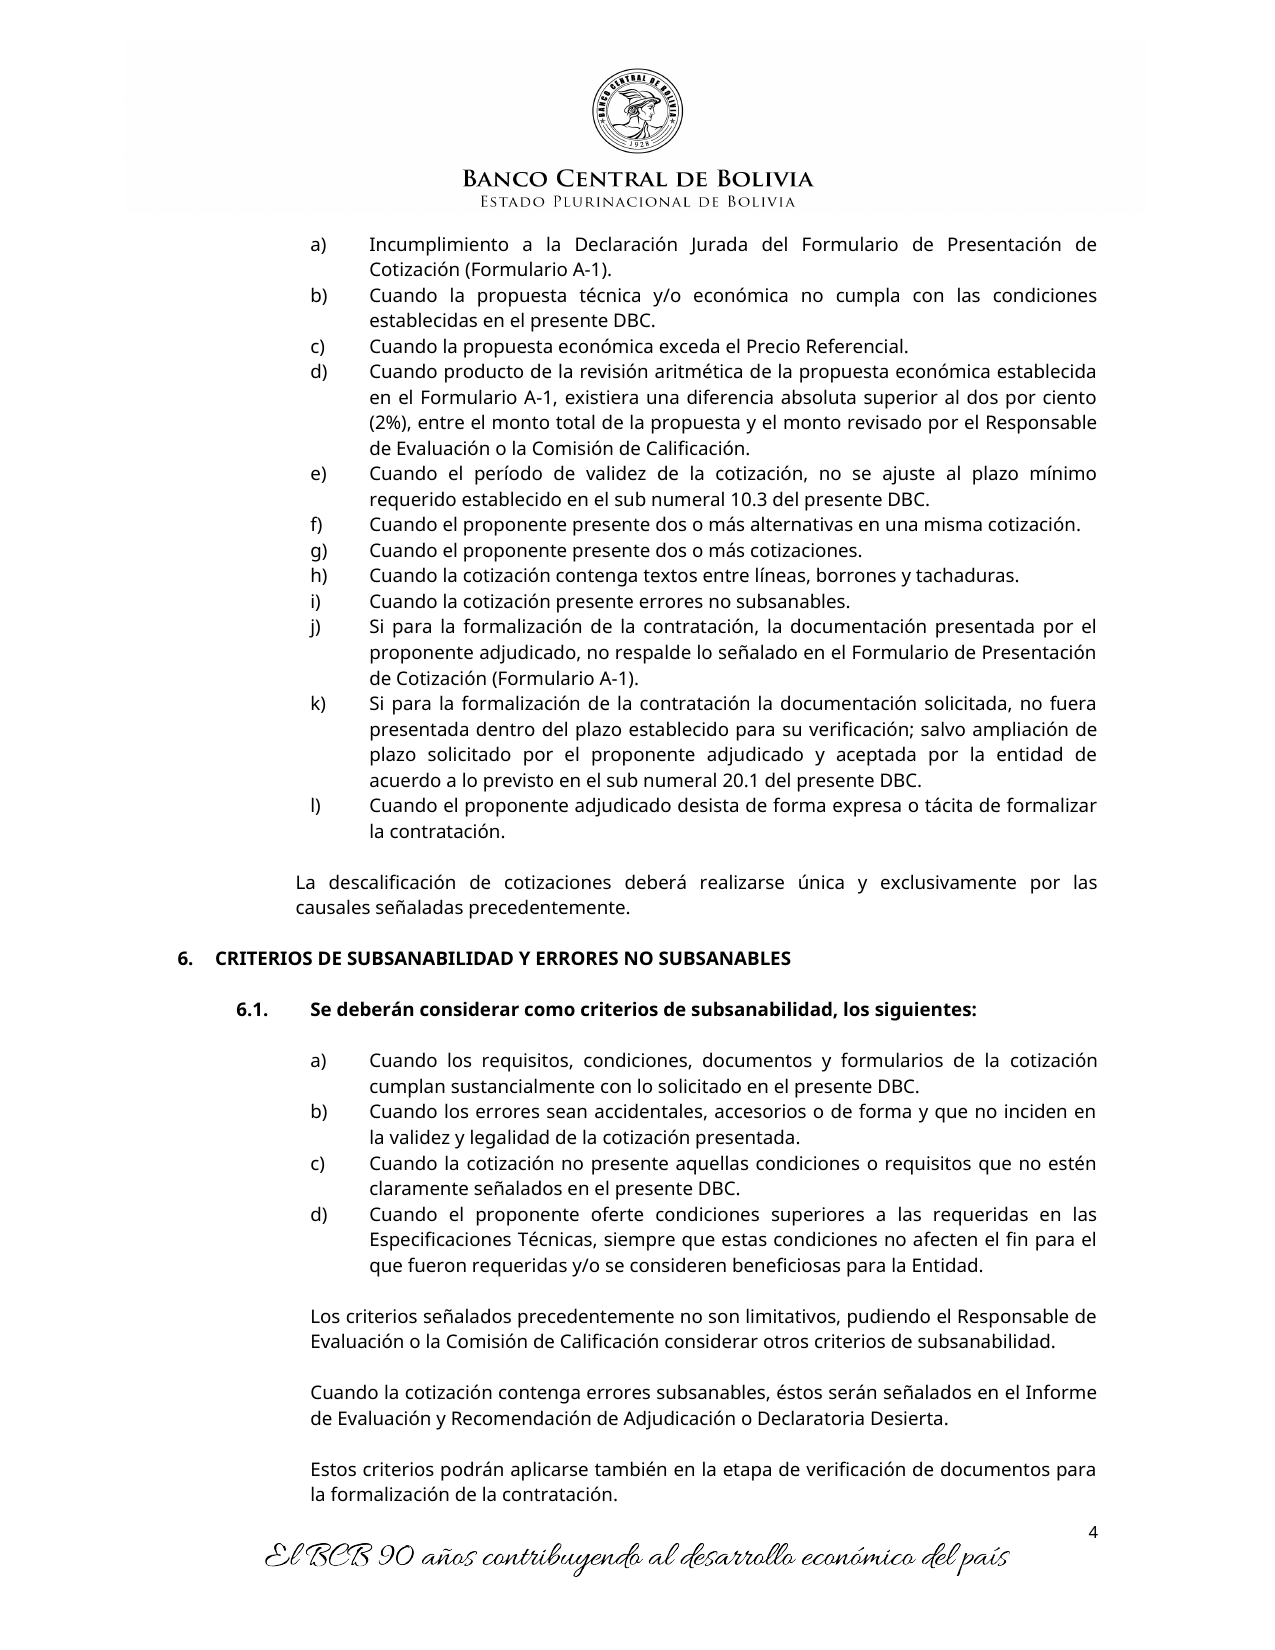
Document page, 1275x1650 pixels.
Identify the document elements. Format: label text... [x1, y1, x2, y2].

picture [122, 40, 1147, 213]
list Cuando la propuesta técnica y/o económica no cumpla con las condiciones establecidas en el presente DBC. [310, 282, 1098, 333]
list Cuando la cotización presente errores no subsanables. [310, 588, 1098, 614]
list Cuando la cotización no presente aquellas condiciones o requisitos que no estén claramente señalados en el presente DBC. [310, 1150, 1098, 1201]
list La descalificación de cotizaciones deberá realizarse única y exclusivamente por las causales señaladas precedentemente. [295, 869, 1098, 920]
list Cuando el proponente presente dos o más alternativas en una misma cotización. [310, 512, 1098, 537]
text Los criterios señalados precedentemente no son limitativos, pudiendo el Responsable de Evaluación o la Comisión de Calificación considerar otros criterios de subsanabilidad. [310, 1303, 1098, 1354]
picture [265, 1543, 1010, 1577]
list Si para la formalización de la contratación, la documentación presentada por el proponente adjudicado, no respalde lo señalado en el Formulario de Presentación de Cotización (Formulario A-1). [310, 614, 1098, 690]
text Estos criterios podrán aplicarse también en la etapa de verificación de documentos para la formalización de la contratación. [310, 1456, 1098, 1507]
subtitle CRITERIOS DE SUBSANABILIDAD Y ERRORES NO SUBSANABLES [177, 946, 1098, 971]
list Cuando producto de la revisión aritmética de la propuesta económica establecida en el Formulario A-1, existiera una diferencia absoluta superior al dos por ciento (2%), entre el monto total de la propuesta y el monto revisado por el Responsable de Evaluación o la Comisión de Calificación. [310, 359, 1098, 461]
text Cuando la cotización contenga errores subsanables, éstos serán señalados en el Informe de Evaluación y Recomendación de Adjudicación o Declaratoria Desierta. [310, 1379, 1098, 1431]
list Cuando la cotización contenga textos entre líneas, borrones y tachaduras. [310, 563, 1098, 588]
list Incumplimiento a la Declaración Jurada del Formulario de Presentación de Cotización (Formulario A-1). [310, 213, 1098, 282]
subtitle Se deberán considerar como criterios de subsanabilidad, los siguientes: [236, 997, 1098, 1022]
list Cuando el proponente adjudicado desista de forma expresa o tácita de formalizar la contratación. [310, 792, 1098, 843]
list Cuando la propuesta económica exceda el Precio Referencial. [310, 333, 1098, 359]
list Cuando el proponente presente dos o más cotizaciones. [310, 537, 1098, 563]
list Cuando el período de validez de la cotización, no se ajuste al plazo mínimo requerido establecido en el sub numeral 10.3 del presente DBC. [310, 461, 1098, 512]
list Cuando el proponente oferte condiciones superiores a las requeridas en las Especificaciones Técnicas, siempre que estas condiciones no afecten el fin para el que fueron requeridas y/o se consideren beneficiosas para la Entidad. [310, 1201, 1098, 1277]
list Si para la formalización de la contratación la documentación solicitada, no fuera presentada dentro del plazo establecido para su verificación; salvo ampliación de plazo solicitado por el proponente adjudicado y aceptada por la entidad de acuerdo a lo previsto en el sub numeral 20.1 del presente DBC. [310, 690, 1098, 792]
list Cuando los errores sean accidentales, accesorios o de forma y que no inciden en la validez y legalidad de la cotización presentada. [310, 1099, 1098, 1150]
list Cuando los requisitos, condiciones, documentos y formularios de la cotización cumplan sustancialmente con lo solicitado en el presente DBC. [310, 1048, 1098, 1099]
